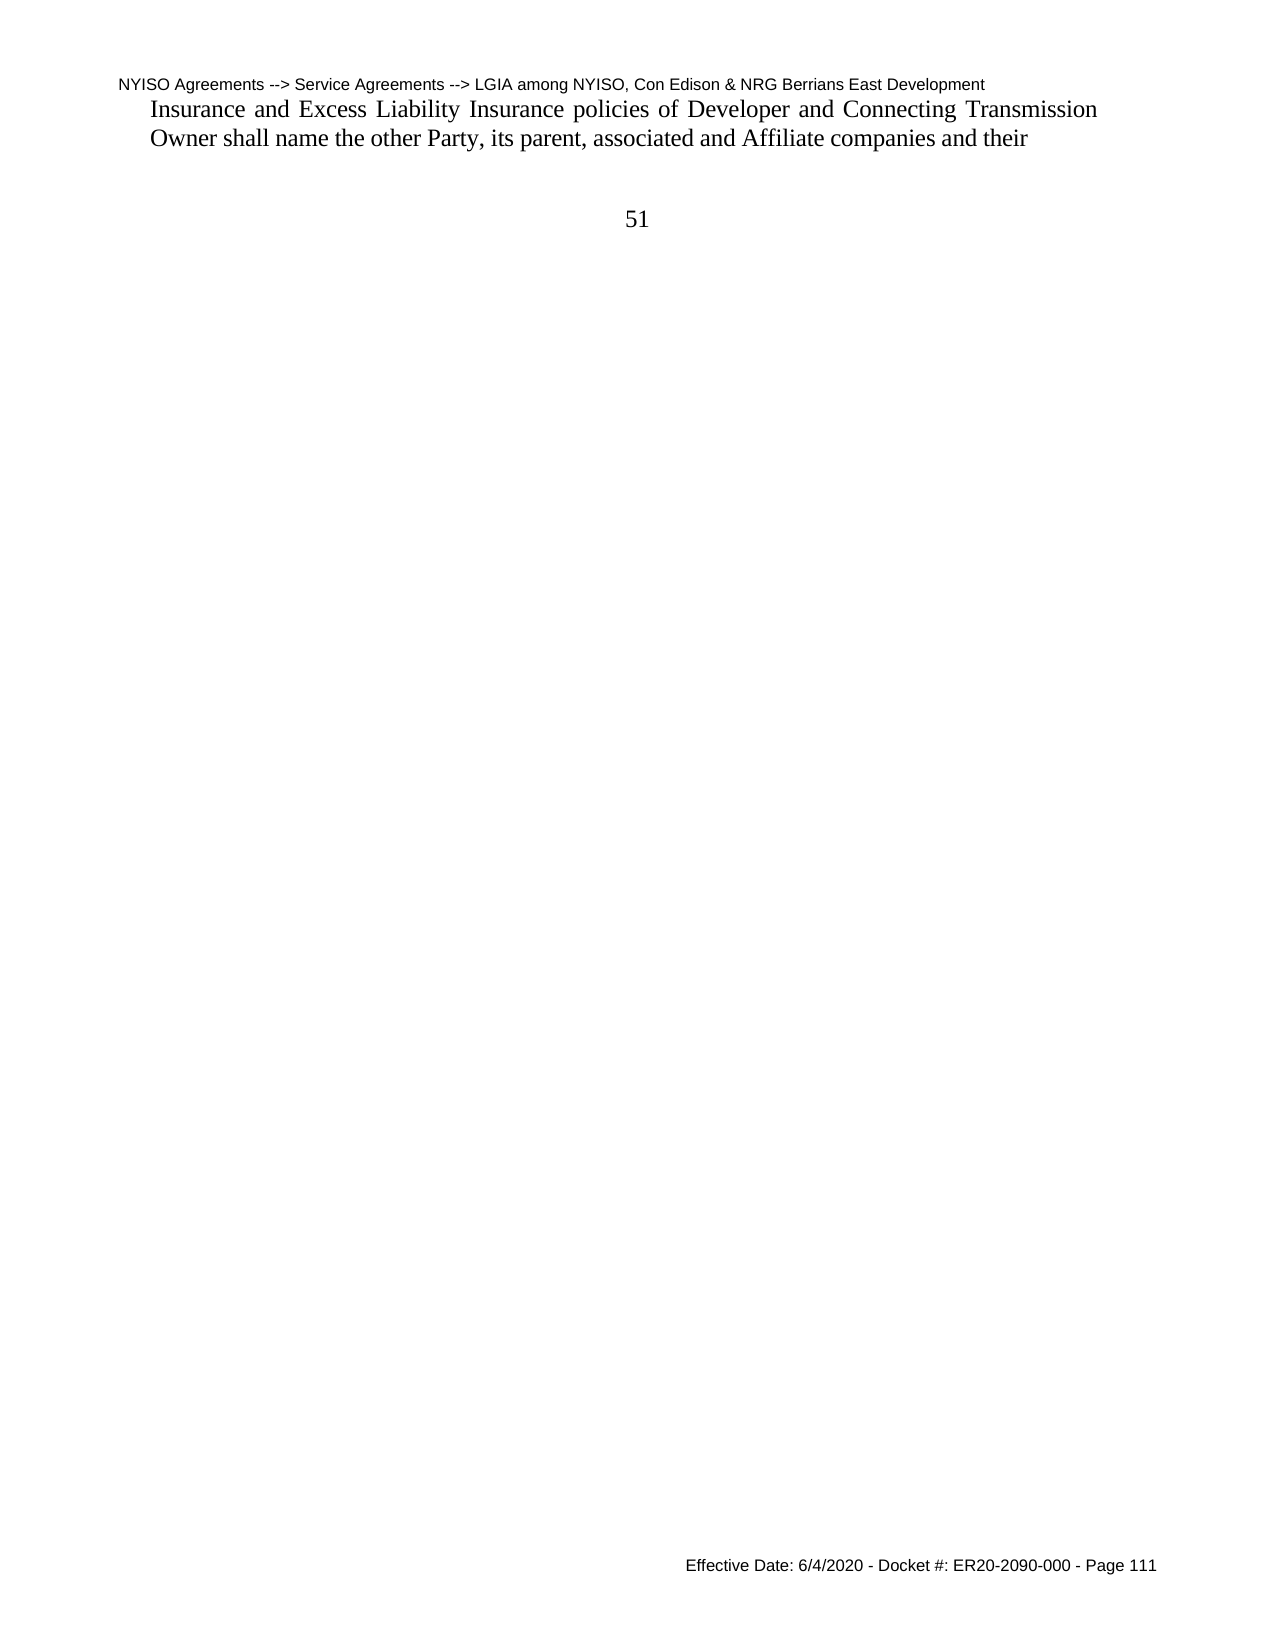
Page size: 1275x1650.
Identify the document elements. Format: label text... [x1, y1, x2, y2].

text Insurance and Excess Liability Insurance policies of Developer and Connecting Transmission Owner shall name the other Party, its parent, associated and Affiliate companies and their [150, 94, 1107, 152]
text 51 [625, 205, 1275, 234]
